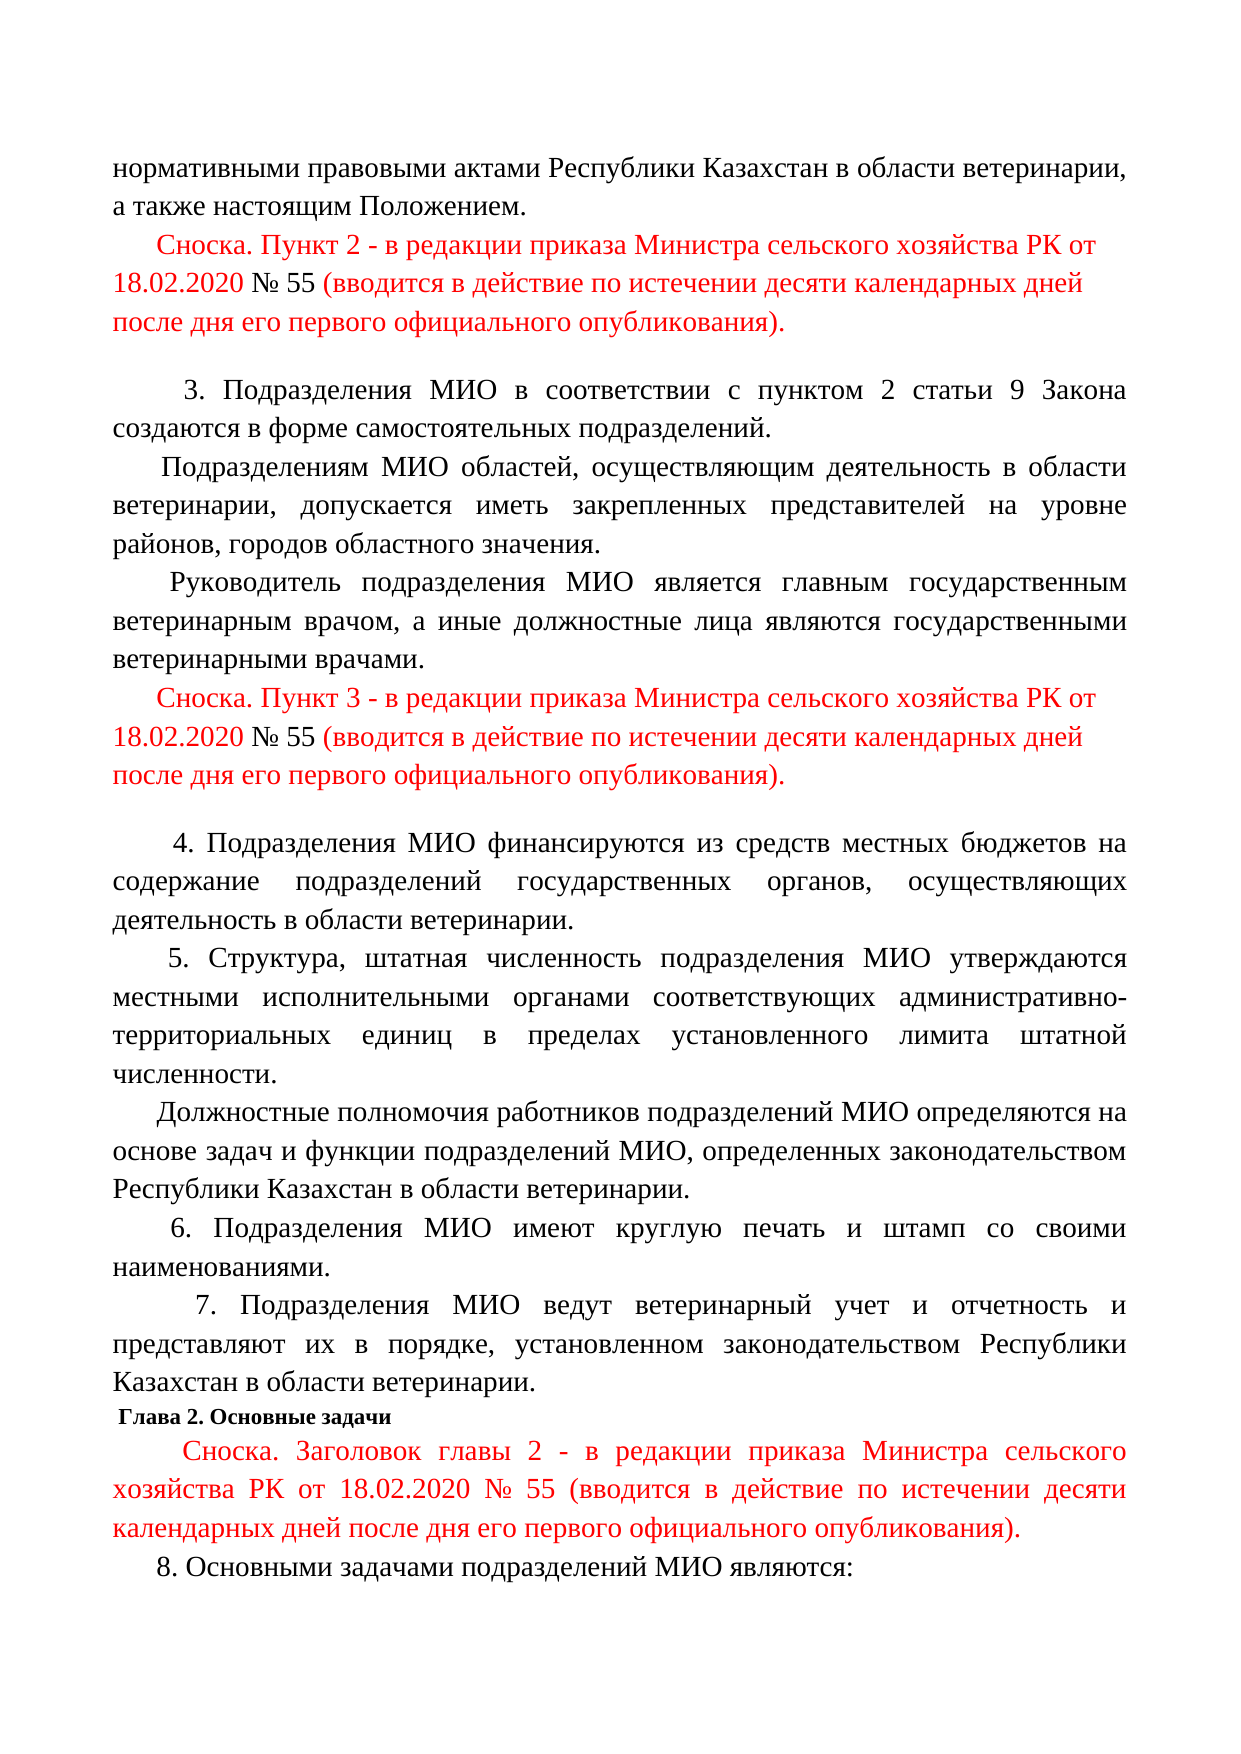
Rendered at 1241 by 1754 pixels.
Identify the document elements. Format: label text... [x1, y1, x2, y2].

text Руководитель подразделения МИО является главным государственным ветеринарным врачом, а иные должностные лица являются государственными ветеринарными врачами. [112, 564, 1128, 675]
text Подразделениям МИО областей, осуществляющим деятельность в области ветеринарии, допускается иметь закрепленных представителей на уровне районов, городов областного значения. [112, 449, 1128, 559]
text Сноска. Пункт 3 - в редакции приказа Министра сельского хозяйства РК от 18.02.2020 № 55 (вводится в действие по истечении десяти календарных дней после дня его первого официального опубликования). [112, 680, 1128, 821]
text 3. Подразделения МИО в соответствии с пунктом 2 статьи 9 Закона создаются в форме самостоятельных подразделений. [112, 372, 1128, 444]
text 7. Подразделения МИО ведут ветеринарный учет и отчетность и представляют их в порядке, установленном законодательством Республики Казахстан в области ветеринарии. [112, 1287, 1128, 1398]
text 4. Подразделения МИО финансируются из средств местных бюджетов на содержание подразделений государственных органов, осуществляющих деятельность в области ветеринарии. [112, 825, 1128, 935]
text 6. Подразделения МИО имеют круглую печать и штамп со своими наименованиями. [112, 1210, 1128, 1282]
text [112, 150, 1128, 222]
text 5. Структура, штатная численность подразделения МИО утверждаются местными исполнительными органами соответствующих административно-территориальных единиц в пределах установленного лимита штатной численности. [112, 940, 1128, 1089]
text 8. Основными задачами подразделений МИО являются: [112, 1549, 1128, 1582]
text Сноска. Заголовок главы 2 - в редакции приказа Министра сельского хозяйства РК от 18.02.2020 № 55 (вводится в действие по истечении десяти календарных дней после дня его первого официального опубликования). [112, 1433, 1128, 1544]
text Глава 2. Основные задачи [112, 1403, 1128, 1429]
text Должностные полномочия работников подразделений МИО определяются на основе задач и функции подразделений МИО, определенных законодательством Республики Казахстан в области ветеринарии. [112, 1094, 1128, 1205]
text Сноска. Пункт 2 - в редакции приказа Министра сельского хозяйства РК от 18.02.2020 № 55 (вводится в действие по истечении десяти календарных дней после дня его первого официального опубликования). [112, 227, 1128, 368]
